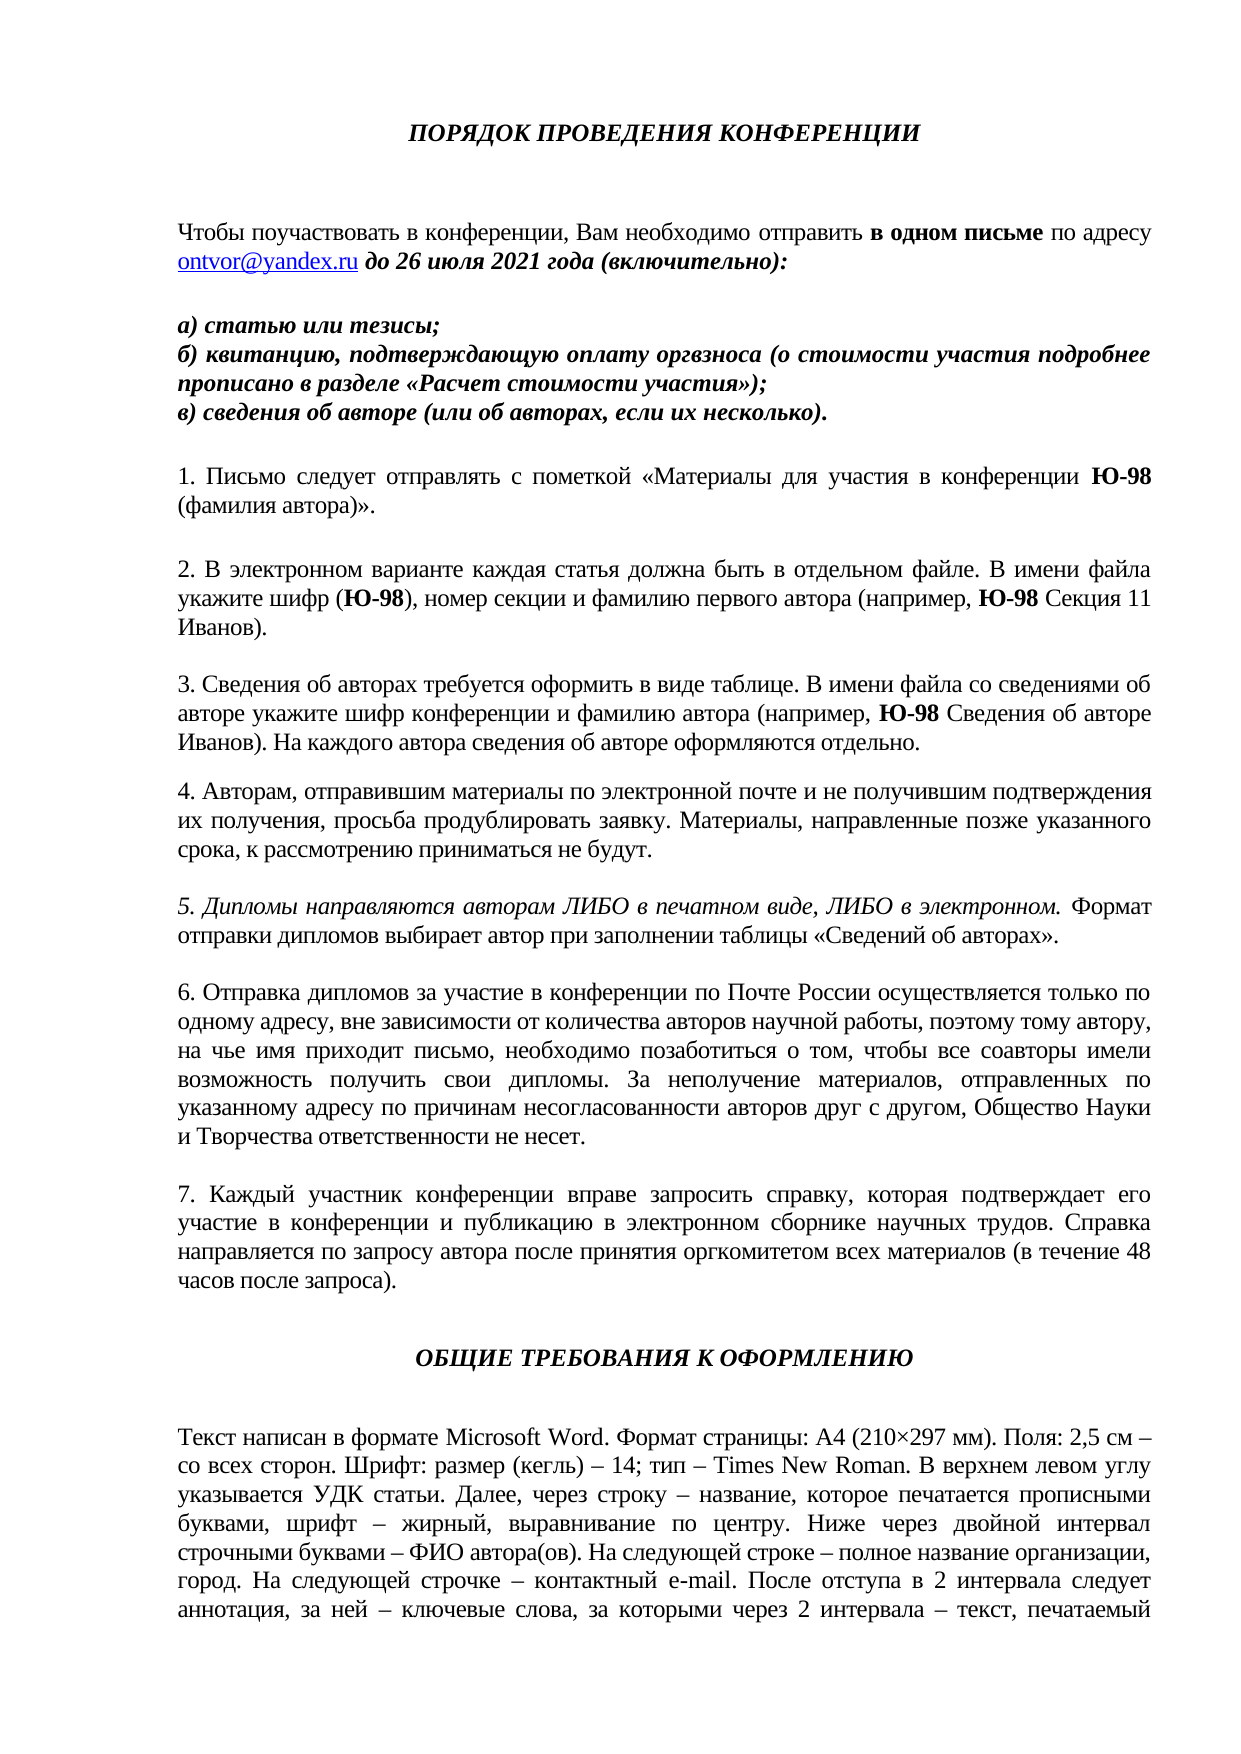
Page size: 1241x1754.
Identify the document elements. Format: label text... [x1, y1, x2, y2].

text 3. Сведения об авторах требуется оформить в виде таблице. В имени файла со сведениями об авторе укажите шифр конференции и фамилию автора (например, Ю-98 Сведения об авторе Иванов). На каждого автора сведения об авторе оформляются отдельно. [177, 669, 1152, 755]
text 7. Каждый участник конференции вправе запросить справку, которая подтверждает его участие в конференции и публикацию в электронном сборнике научных трудов. Справка направляется по запросу автора после принятия оргкомитетом всех материалов (в течение 48 часов после запроса). [177, 1179, 1152, 1294]
text б) квитанцию, подтверждающую оплату оргвзноса (о стоимости участия подробнее прописано в разделе «Расчет стоимости участия»); [177, 339, 1152, 397]
text 6. Отправка дипломов за участие в конференции по Почте России осуществляется только по одному адресу, вне зависимости от количества авторов научной работы, поэтому тому автору, на чье имя приходит письмо, необходимо позаботиться о том, чтобы все соавторы имели возможность получить свои дипломы. За неполучение материалов, отправленных по указанному адресу по причинам несогласованности авторов друг с другом, Общество Науки и Творчества ответственности не несет. [177, 977, 1152, 1150]
text ПОРЯДОК ПРОВЕДЕНИЯ КОНФЕРЕНЦИИ [177, 118, 1152, 147]
text 4. Авторам, отправившим материалы по электронной почте и не получившим подтверждения их получения, просьба продублировать заявку. Материалы, направленные позже указанного срока, к рассмотрению приниматься не будут. [177, 776, 1152, 862]
text 5. Дипломы направляются авторам ЛИБО в печатном виде, ЛИБО в электронном. Формат отправки дипломов выбирает автор при заполнении таблицы «Сведений об авторах». [177, 891, 1152, 949]
text 2. В электронном варианте каждая статья должна быть в отдельном файле. В имени файла укажите шифр (Ю-98), номер секции и фамилию первого автора (например, Ю-98 Секция 11 Иванов). [177, 554, 1152, 640]
text в) сведения об авторе (или об авторах, если их несколько). [177, 397, 1152, 425]
text 1. Письмо следует отправлять с пометкой «Материалы для участия в конференции Ю-98 (фамилия автора)». [177, 461, 1152, 518]
text а) статью или тезисы; [177, 310, 1152, 339]
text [177, 1422, 1152, 1623]
text Чтобы поучаствовать в конференции, Вам необходимо отправить в одном письме по адресу ontvor@yandex.ru до 26 июля 2021 года (включительно): [177, 217, 1152, 275]
text ОБЩИЕ ТРЕБОВАНИЯ К ОФОРМЛЕНИЮ [177, 1343, 1152, 1372]
